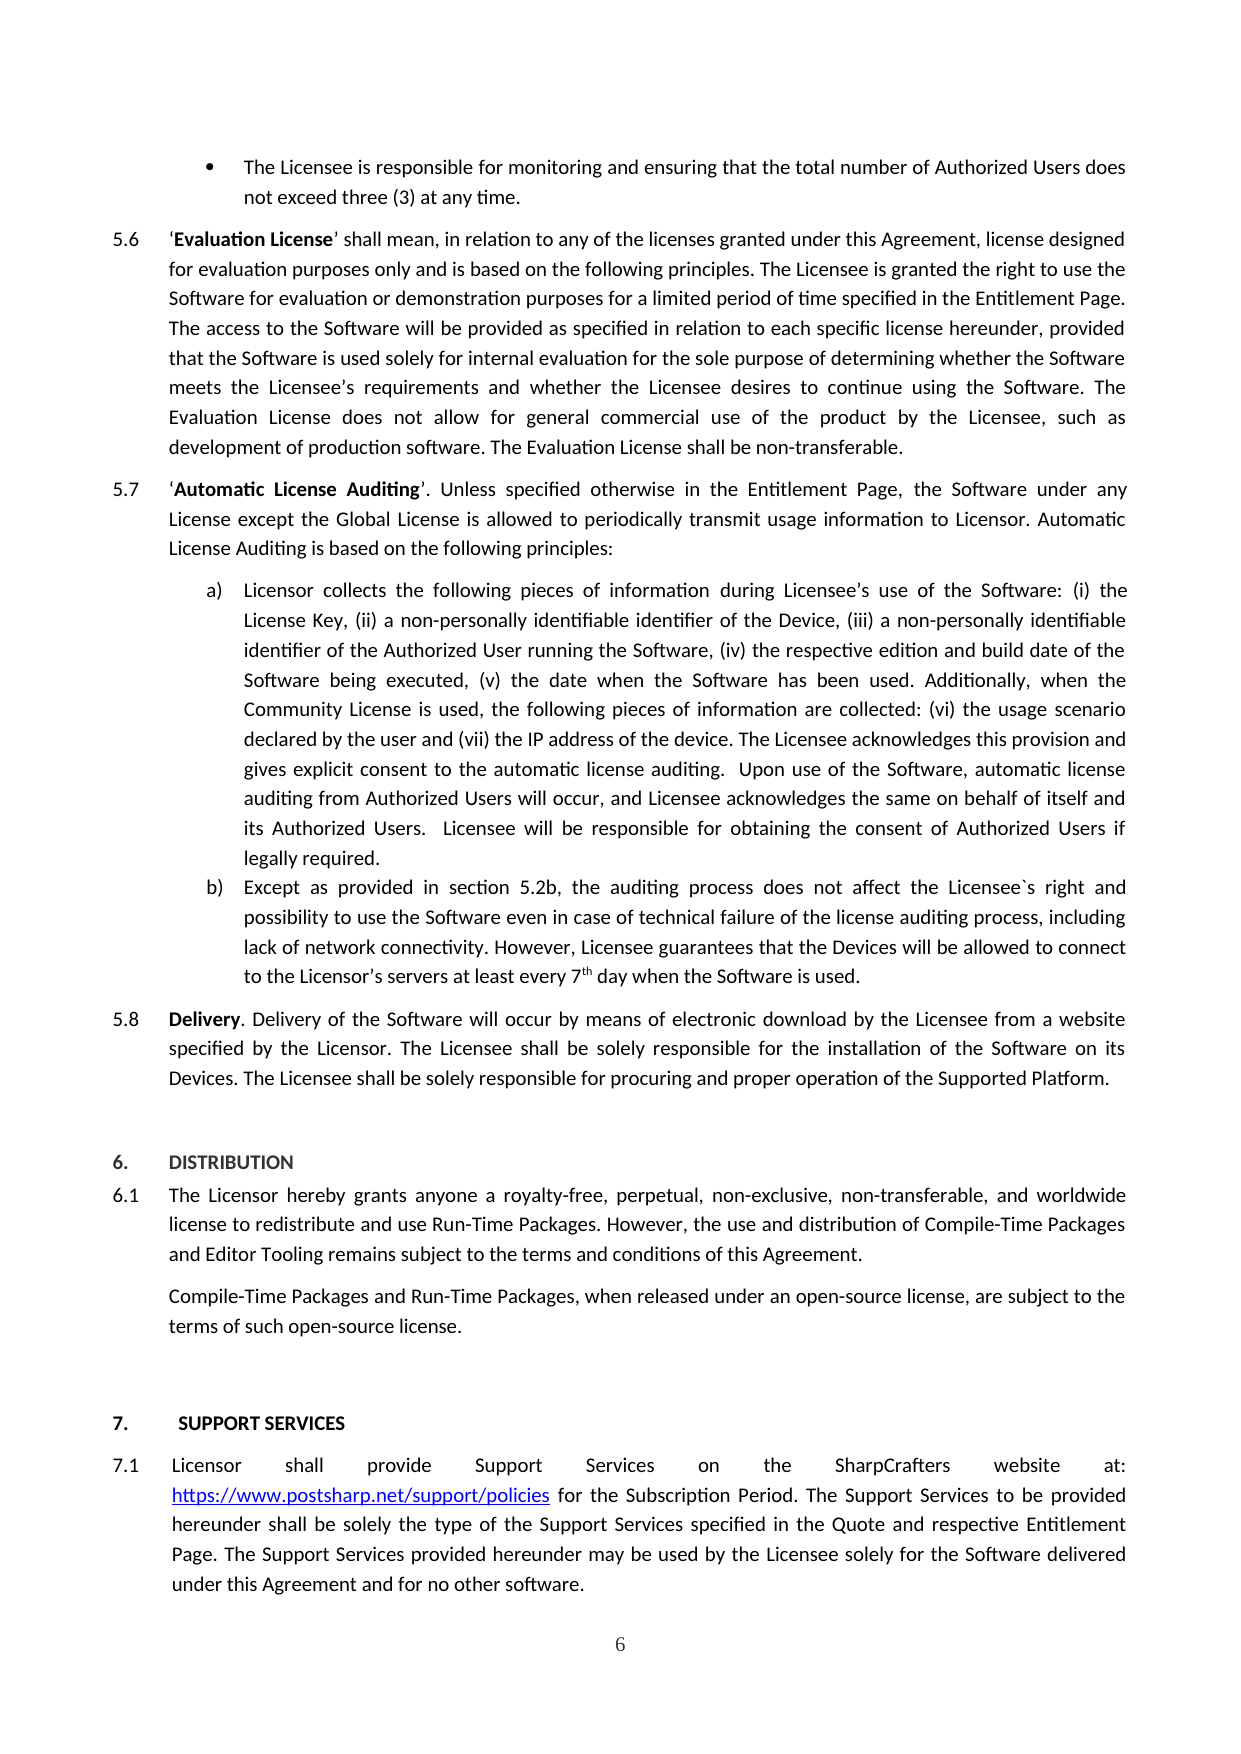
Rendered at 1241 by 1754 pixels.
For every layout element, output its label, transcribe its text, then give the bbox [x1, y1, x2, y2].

text Compile-Time Packages and Run-Time Packages, when released under an open-source license, are subject to the terms of such open-source license. [169, 1279, 1128, 1338]
text 5.8 Delivery. Delivery of the Software will occur by means of electronic download by the Licensee from a website specified by the Licensor. The Licensee shall be solely responsible for the installation of the Software on its Devices. The Licensee shall be solely responsible for procuring and proper operation of the Supported Platform. [112, 1002, 1128, 1091]
list Except as provided in section 5.2b, the auditing process does not affect the Licensee`s right and possibility to use the Software even in case of technical failure of the license auditing process, including lack of network connectivity. However, Licensee guarantees that the Devices will be allowed to connect to the Licensor’s servers at least every 7th day when the Software is used. [206, 870, 1128, 989]
text 5.7 ʻAutomatic License Auditingʼ. Unless specified otherwise in the Entitlement Page, the Software under any License except the Global License is allowed to periodically transmit usage information to Licensor. Automatic License Auditing is based on the following principles: [112, 472, 1128, 561]
text 5.6 ‘Evaluation License’ shall mean, in relation to any of the licenses granted under this Agreement, license designed for evaluation purposes only and is based on the following principles. The Licensee is granted the right to use the Software for evaluation or demonstration purposes for a limited period of time specified in the Entitlement Page. The access to the Software will be provided as specified in relation to each specific license hereunder, provided that the Software is used solely for internal evaluation for the sole purpose of determining whether the Software meets the Licensee’s requirements and whether the Licensee desires to continue using the Software. The Evaluation License does not allow for general commercial use of the product by the Licensee, such as development of production software. The Evaluation License shall be non-transferable. [112, 222, 1128, 459]
subtitle 6. DISTRIBUTION [112, 1145, 1128, 1175]
text 7.1 Licensor shall provide Support Services on the SharpCrafters website at: https://www.postsharp.net/support/policies for the Subscription Period. The Support Services to be provided hereunder shall be solely the type of the Support Services specified in the Quote and respective Entitlement Page. The Support Services provided hereunder may be used by the Licensee solely for the Software delivered under this Agreement and for no other software. [112, 1448, 1128, 1596]
subtitle 7. SUPPORT SERVICES [112, 1406, 1128, 1435]
list Licensor collects the following pieces of information during Licensee’s use of the Software: (i) the License Key, (ii) a non-personally identifiable identifier of the Device, (iii) a non-personally identifiable identifier of the Authorized User running the Software, (iv) the respective edition and build date of the Software being executed, (v) the date when the Software has been used. Additionally, when the Community License is used, the following pieces of information are collected: (vi) the usage scenario declared by the user and (vii) the IP address of the device. The Licensee acknowledges this provision and gives explicit consent to the automatic license auditing. Upon use of the Software, automatic license auditing from Authorized Users will occur, and Licensee acknowledges the same on behalf of itself and its Authorized Users. Licensee will be responsible for obtaining the consent of Authorized Users if legally required. [206, 573, 1128, 870]
list The Licensee is responsible for monitoring and ensuring that the total number of Authorized Users does not exceed three (3) at any time. [206, 150, 1128, 209]
text 6.1 The Licensor hereby grants anyone a royalty-free, perpetual, non-exclusive, non-transferable, and worldwide license to redistribute and use Run-Time Packages. However, the use and distribution of Compile-Time Packages and Editor Tooling remains subject to the terms and conditions of this Agreement. [112, 1177, 1128, 1267]
